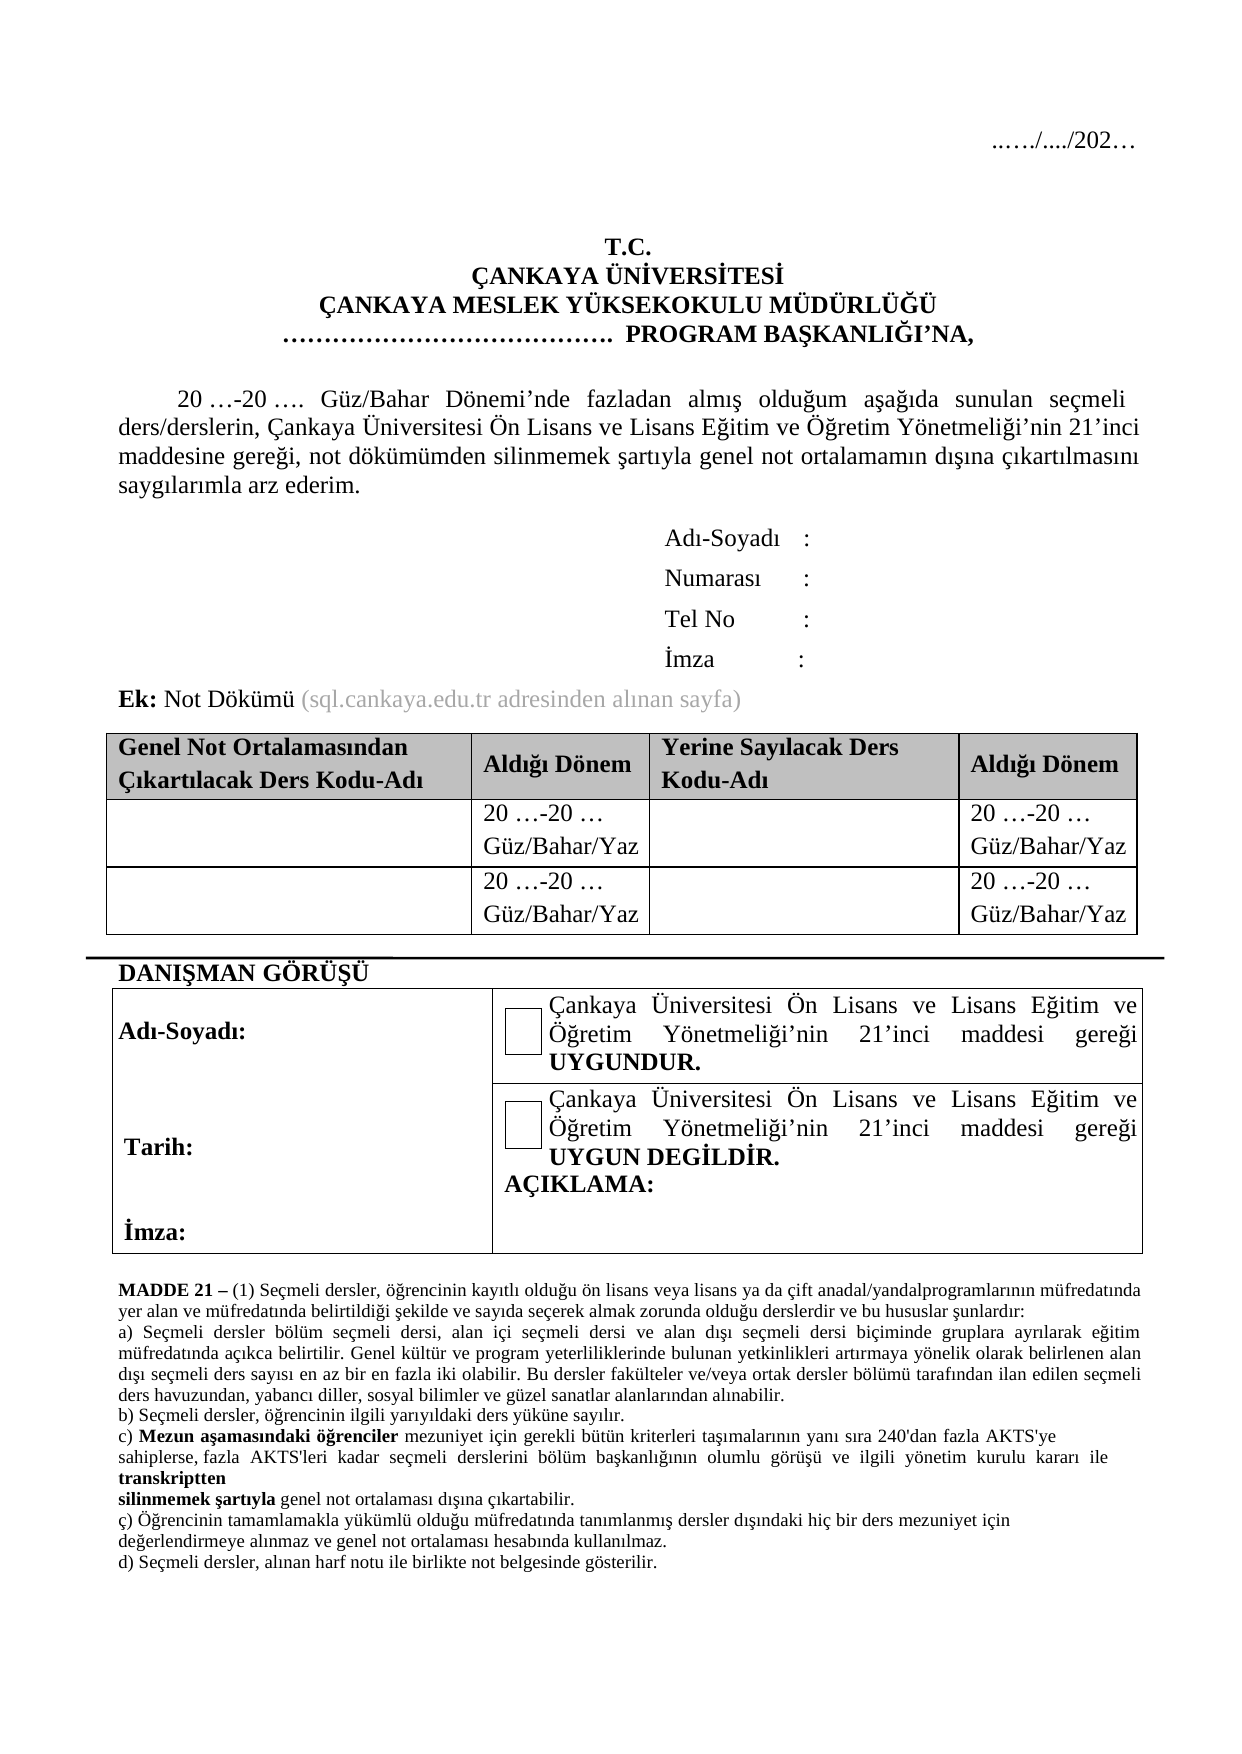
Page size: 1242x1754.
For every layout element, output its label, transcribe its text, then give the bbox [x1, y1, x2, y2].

text İmza: [124, 1217, 368, 1244]
text 20 …-20 …. Güz/Bahar Dönemi’nde fazladan almış olduğum aşağıda sunulan seçmeli ders/derslerin, Çankaya Üniversitesi Ön Lisans ve Lisans Eğitim ve Öğretim Yönetmeliği’nin 21’inci maddesine gereği, not dökümümden silinmemek şartıyla genel not ortalamamın dışına çıkartılmasını saygılarımla arz ederim. [118, 384, 1142, 499]
table_cell 20 …-20 … Güz/Bahar/Yaz [472, 868, 649, 933]
table_header Aldığı Dönem [960, 734, 1136, 799]
text c) Mezun aşamasındaki öğrenciler mezuniyet için gerekli bütün kriterleri taşımalarının yanı sıra 240'dan fazla AKTS'ye sahiplerse, fazla AKTS'leri kadar seçmeli derslerini bölüm başkanlığının olumlu görüşü ve ilgili yönetim kurulu kararı ile transkriptten [118, 1426, 1142, 1489]
text DANIŞMAN GÖRÜŞÜ [118, 958, 373, 987]
text d) Seçmeli dersler, alınan harf notu ile birlikte not belgesinde gösterilir. [118, 1551, 1171, 1572]
text ÇANKAYA ÜNİVERSİTESİ [259, 261, 997, 290]
table_cell 20 …-20 … Güz/Bahar/Yaz [960, 868, 1136, 933]
text Tarih: [124, 1132, 368, 1161]
table_cell [650, 800, 958, 866]
table_header Genel Not Ortalamasından Çıkartılacak Ders Kodu-Adı [107, 734, 471, 799]
text dışı seçmeli ders sayısı en az bir en fazla iki olabilir. Bu dersler fakülteler ve/veya ortak dersler bölümü tarafından ilan edilen seçmeli ders havuzundan, yabancı diller, sosyal bilimler ve güzel sanatlar alanlarından alınabilir. [118, 1363, 1142, 1405]
text Adı-Soyadı: [118, 1016, 373, 1045]
table_cell [107, 800, 471, 866]
text ..…./..../202… [991, 126, 1171, 153]
table_cell [107, 868, 471, 933]
text MADDE 21 – (1) Seçmeli dersler, öğrencinin kayıtlı olduğu ön lisans veya lisans ya da çift anadal/yandalprogramlarının müfredatında yer alan ve müfredatında belirtildiği şekilde ve sayıda seçerek almak zorunda olduğu derslerdir ve bu hususlar şunlardır: [118, 1280, 1142, 1322]
table_header Yerine Sayılacak Ders Kodu-Adı [650, 734, 958, 799]
text Ek: Not Dökümü (sql.cankaya.edu.tr adresinden alınan sayfa) [118, 685, 1171, 712]
text b) Seçmeli dersler, öğrencinin ilgili yarıyıldaki ders yüküne sayılır. [118, 1405, 1171, 1426]
text Adı-Soyadı : Numarası : Tel No : İmza : [664, 523, 810, 673]
table_cell 20 …-20 … Güz/Bahar/Yaz [960, 800, 1136, 866]
text AÇIKLAMA: [504, 1171, 1171, 1198]
table_header Aldığı Dönem [472, 734, 649, 799]
text Çankaya Üniversitesi Ön Lisans ve Lisans Eğitim ve Öğretim Yönetmeliği’nin 21’inci maddesi gereği UYGUNDUR. [549, 990, 1138, 1076]
text a) Seçmeli dersler bölüm seçmeli dersi, alan içi seçmeli dersi ve alan dışı seçmeli dersi biçiminde gruplara ayrılarak eğitim müfredatında açıkca belirtilir. Genel kültür ve program yeterliliklerinde bulunan yetkinlikleri artırmaya yönelik olarak belirlenen alan [118, 1322, 1142, 1363]
text ÇANKAYA MESLEK YÜKSEKOKULU MÜDÜRLÜĞÜ [259, 290, 997, 319]
table_cell 20 …-20 … Güz/Bahar/Yaz [472, 800, 649, 866]
table_cell [650, 868, 958, 933]
text silinmemek şartıyla genel not ortalaması dışına çıkartabilir. [118, 1489, 1171, 1509]
text ç) Öğrencinin tamamlamakla yükümlü olduğu müfredatında tanımlanmış dersler dışındaki hiç bir ders mezuniyet için değerlendirmeye alınmaz ve genel not ortalaması hesabında kullanılmaz. [118, 1510, 1142, 1551]
text …………………………………. PROGRAM BAŞKANLIĞI’NA, [259, 319, 997, 348]
text Çankaya Üniversitesi Ön Lisans ve Lisans Eğitim ve Öğretim Yönetmeliği’nin 21’inci maddesi gereği UYGUN DEGİLDİR. [549, 1084, 1138, 1171]
text T.C. [259, 232, 997, 261]
